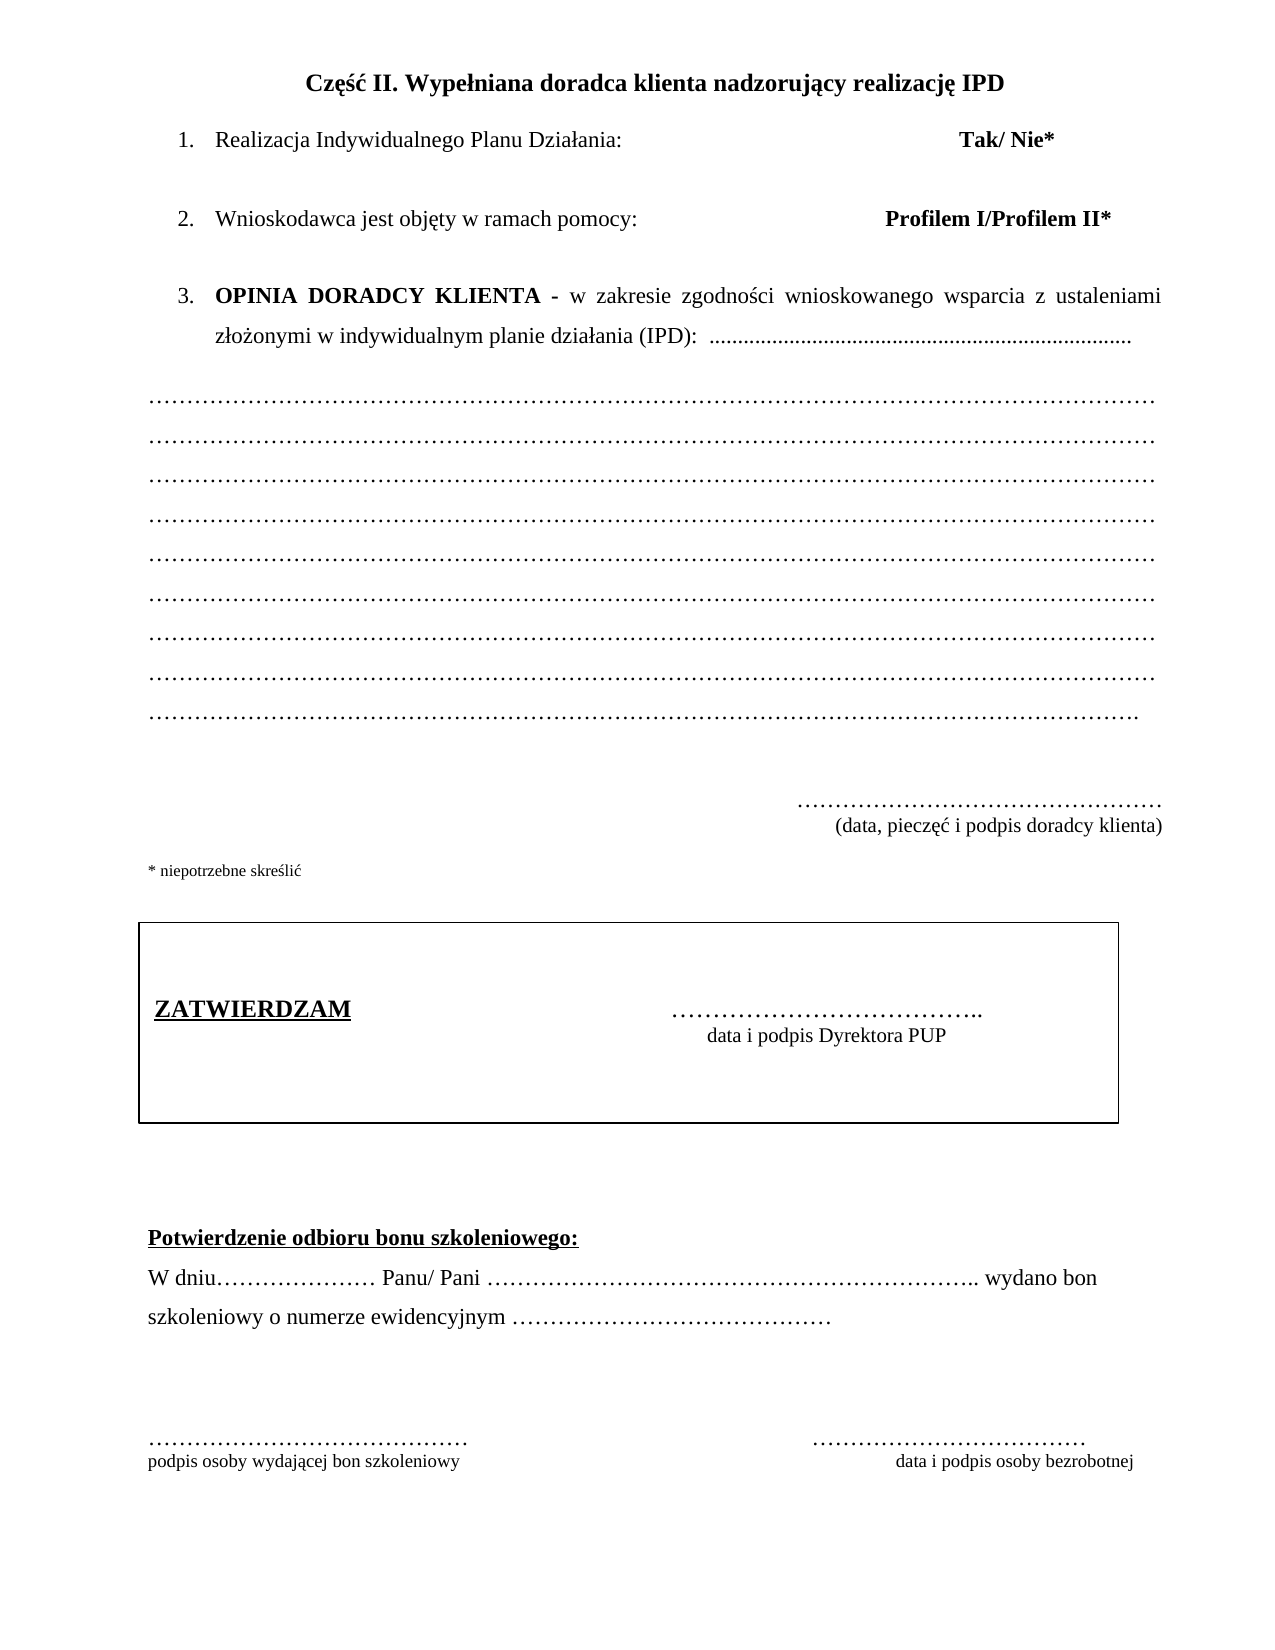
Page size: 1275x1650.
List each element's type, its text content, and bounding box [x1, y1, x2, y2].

text Część II. Wypełniana doradca klienta nadzorujący realizację IPD [148, 68, 1162, 97]
text ………………………………………… [148, 758, 1162, 813]
text * niepotrzebne skreślić [148, 861, 1162, 880]
text podpis osoby wydającej bon szkoleniowy data i podpis osoby bezrobotnej [148, 1450, 1162, 1472]
list Wnioskodawca jest objęty w ramach pomocy: Profilem I/Profilem II* [177, 205, 1162, 231]
text (data, pieczęć i podpis doradcy klienta) [148, 813, 1162, 837]
text Potwierdzenie odbioru bonu szkoleniowego: W dniu………………… Panu/ Pani ……………………………………………………….. wydano bon szkoleniowy o numerze ewidencyjnym …………………………………… [148, 1224, 1162, 1329]
text ……………………………………………………………………………………………………………………………………………………………………………………………………………………………………………………………………………………………………………………………………………………………………………………………………………………………………………………………………………………………………………………………………………………………………………………………………………………………………………………………………………………………………………………………………………………………………………………………………………………………………………………………………………………………………………………………………………………………………………………………………………………………………………………………………………………………. [148, 382, 1162, 724]
text …………………………………… ……………………………… [148, 1424, 1162, 1450]
list OPINIA DORADCY KLIENTA - w zakresie zgodności wnioskowanego wsparcia z ustaleniami złożonymi w indywidualnym planie działania (IPD): .......................................................................... [177, 282, 1162, 348]
list Realizacja Indywidualnego Planu Działania: Tak/ Nie* [177, 126, 1162, 152]
